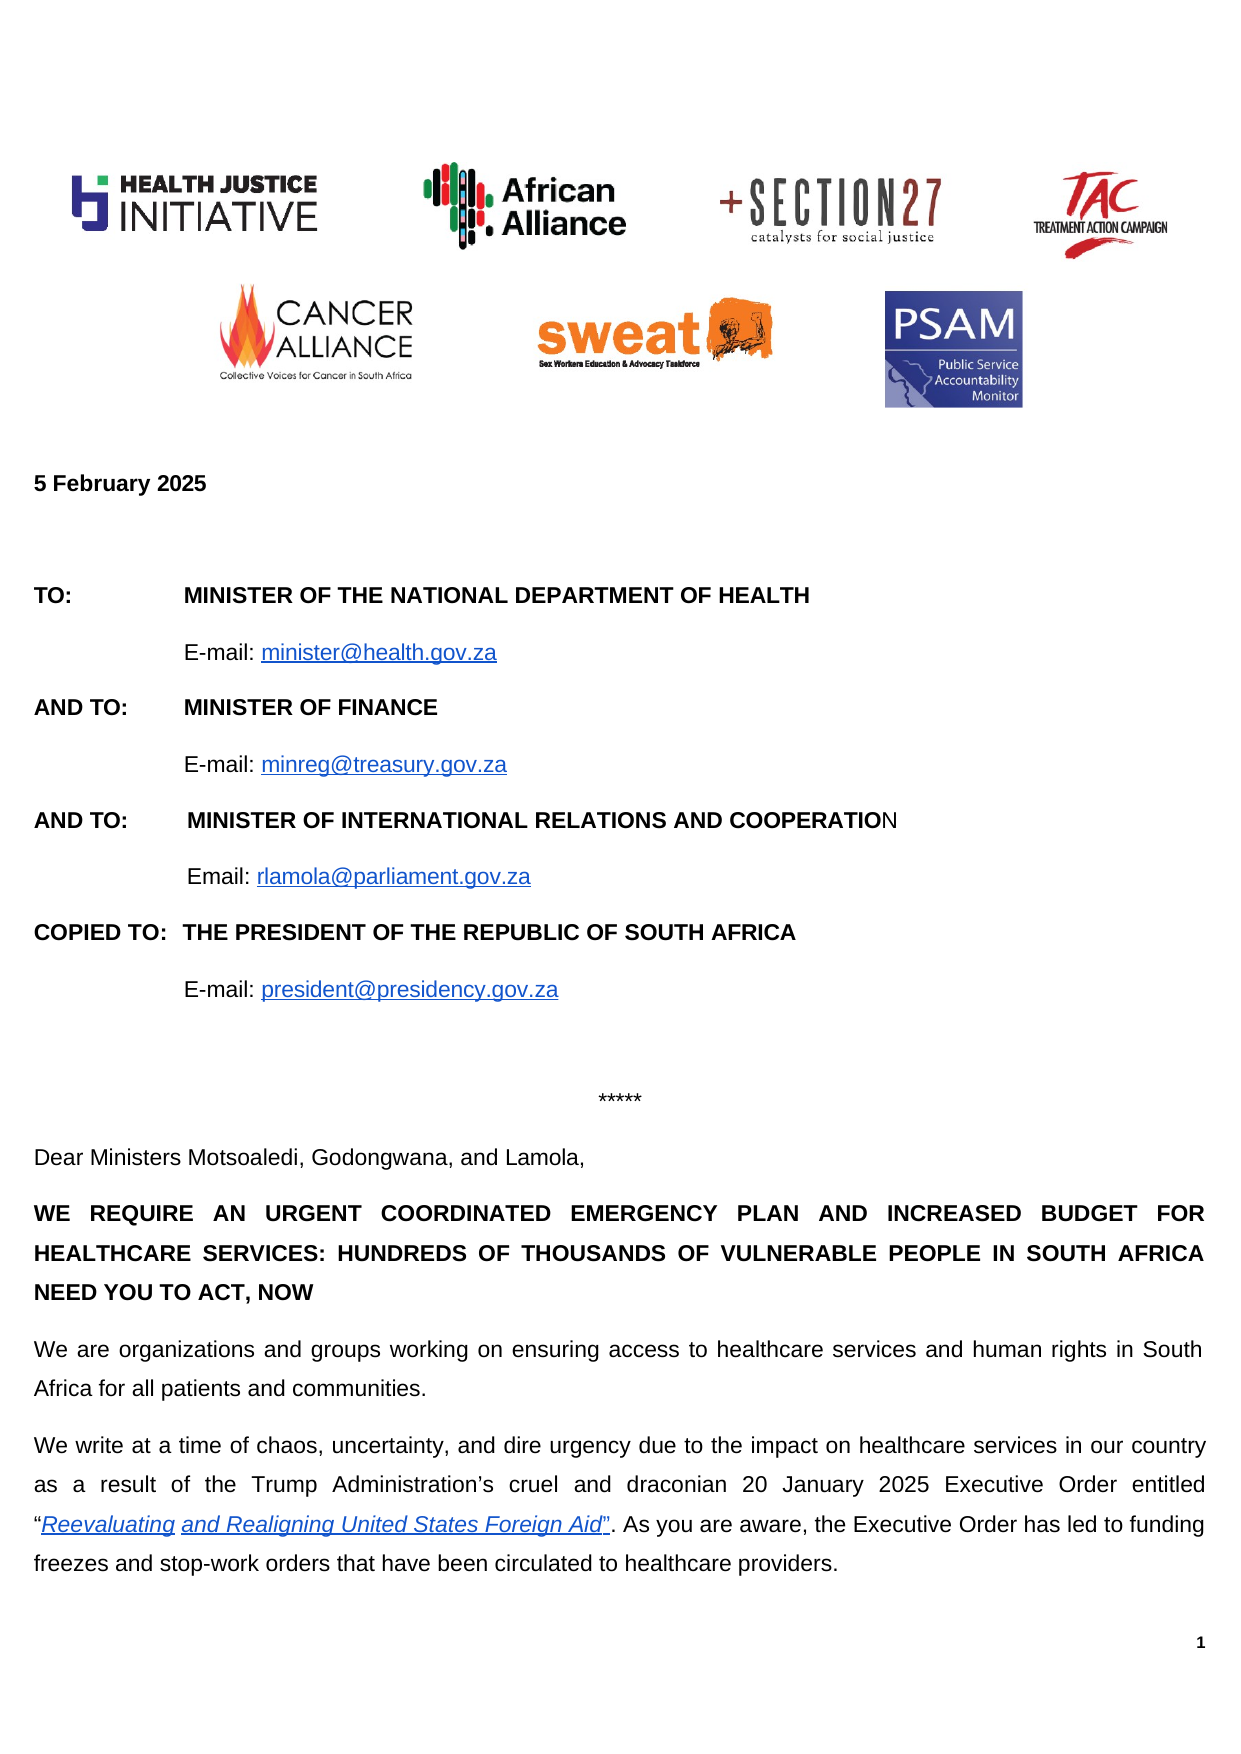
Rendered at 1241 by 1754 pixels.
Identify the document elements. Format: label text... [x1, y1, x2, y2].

text E-mail: minreg@treasury.gov.za [183, 751, 1217, 777]
text E-mail: minister@health.gov.za [183, 639, 1217, 665]
picture [71, 162, 1168, 408]
subtitle WE REQUIRE AN URGENT COORDINATED EMERGENCY PLAN AND INCREASED BUDGET FOR HEALTHCARE SERVICES: HUNDREDS OF THOUSANDS OF VULNERABLE PEOPLE IN SOUTH AFRICA NEED YOU TO ACT, NOW [33, 1200, 1206, 1306]
text 5 February 2025 [33, 469, 1217, 496]
subtitle COPIED TO: THE PRESIDENT OF THE REPUBLIC OF SOUTH AFRICA [33, 919, 1217, 946]
subtitle AND TO: MINISTER OF INTERNATIONAL RELATIONS AND COOPERATION [33, 807, 1217, 833]
text ***** [23, 1088, 1217, 1115]
text We are organizations and groups working on ensuring access to healthcare services and human rights in South Africa for all patients and communities. [33, 1336, 1204, 1402]
subtitle AND TO: MINISTER OF FINANCE [33, 694, 1217, 721]
text We write at a time of chaos, uncertainty, and dire urgency due to the impact on healthcare services in our country as a result of the Trump Administration’s cruel and draconian 20 January 2025 Executive Order entitled “Reevaluating and Realigning United States Foreign Aid”. As you are aware, the Executive Order has led to funding freezes and stop-work orders that have been circulated to healthcare providers. [33, 1432, 1206, 1576]
subtitle TO: MINISTER OF THE NATIONAL DEPARTMENT OF HEALTH [33, 582, 1217, 608]
text Email: rlamola@parliament.gov.za [187, 863, 1217, 889]
text E-mail: president@presidency.gov.za [183, 976, 1217, 1002]
text Dear Ministers Motsoaledi, Godongwana, and Lamola, [33, 1144, 1217, 1171]
